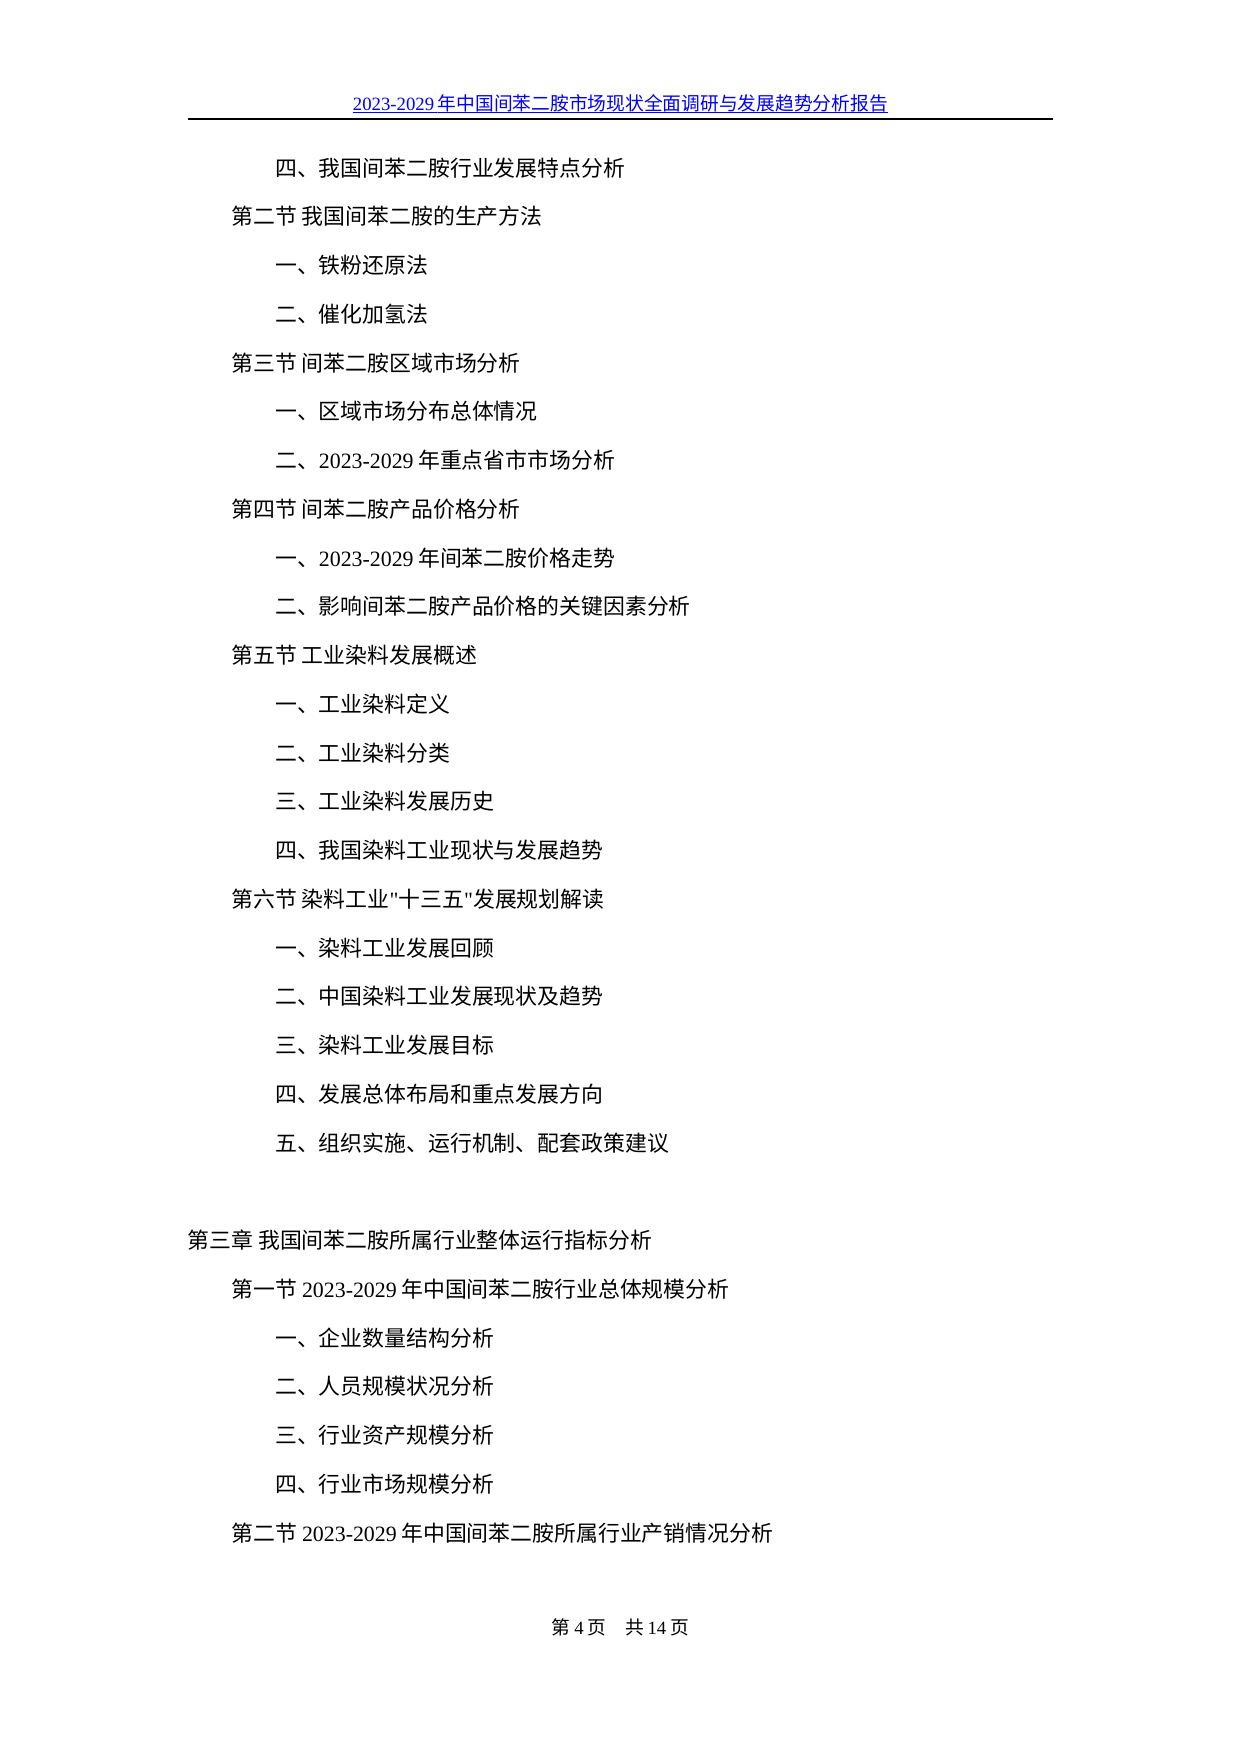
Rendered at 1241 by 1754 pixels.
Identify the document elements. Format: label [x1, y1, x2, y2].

text [187, 150, 1053, 1548]
